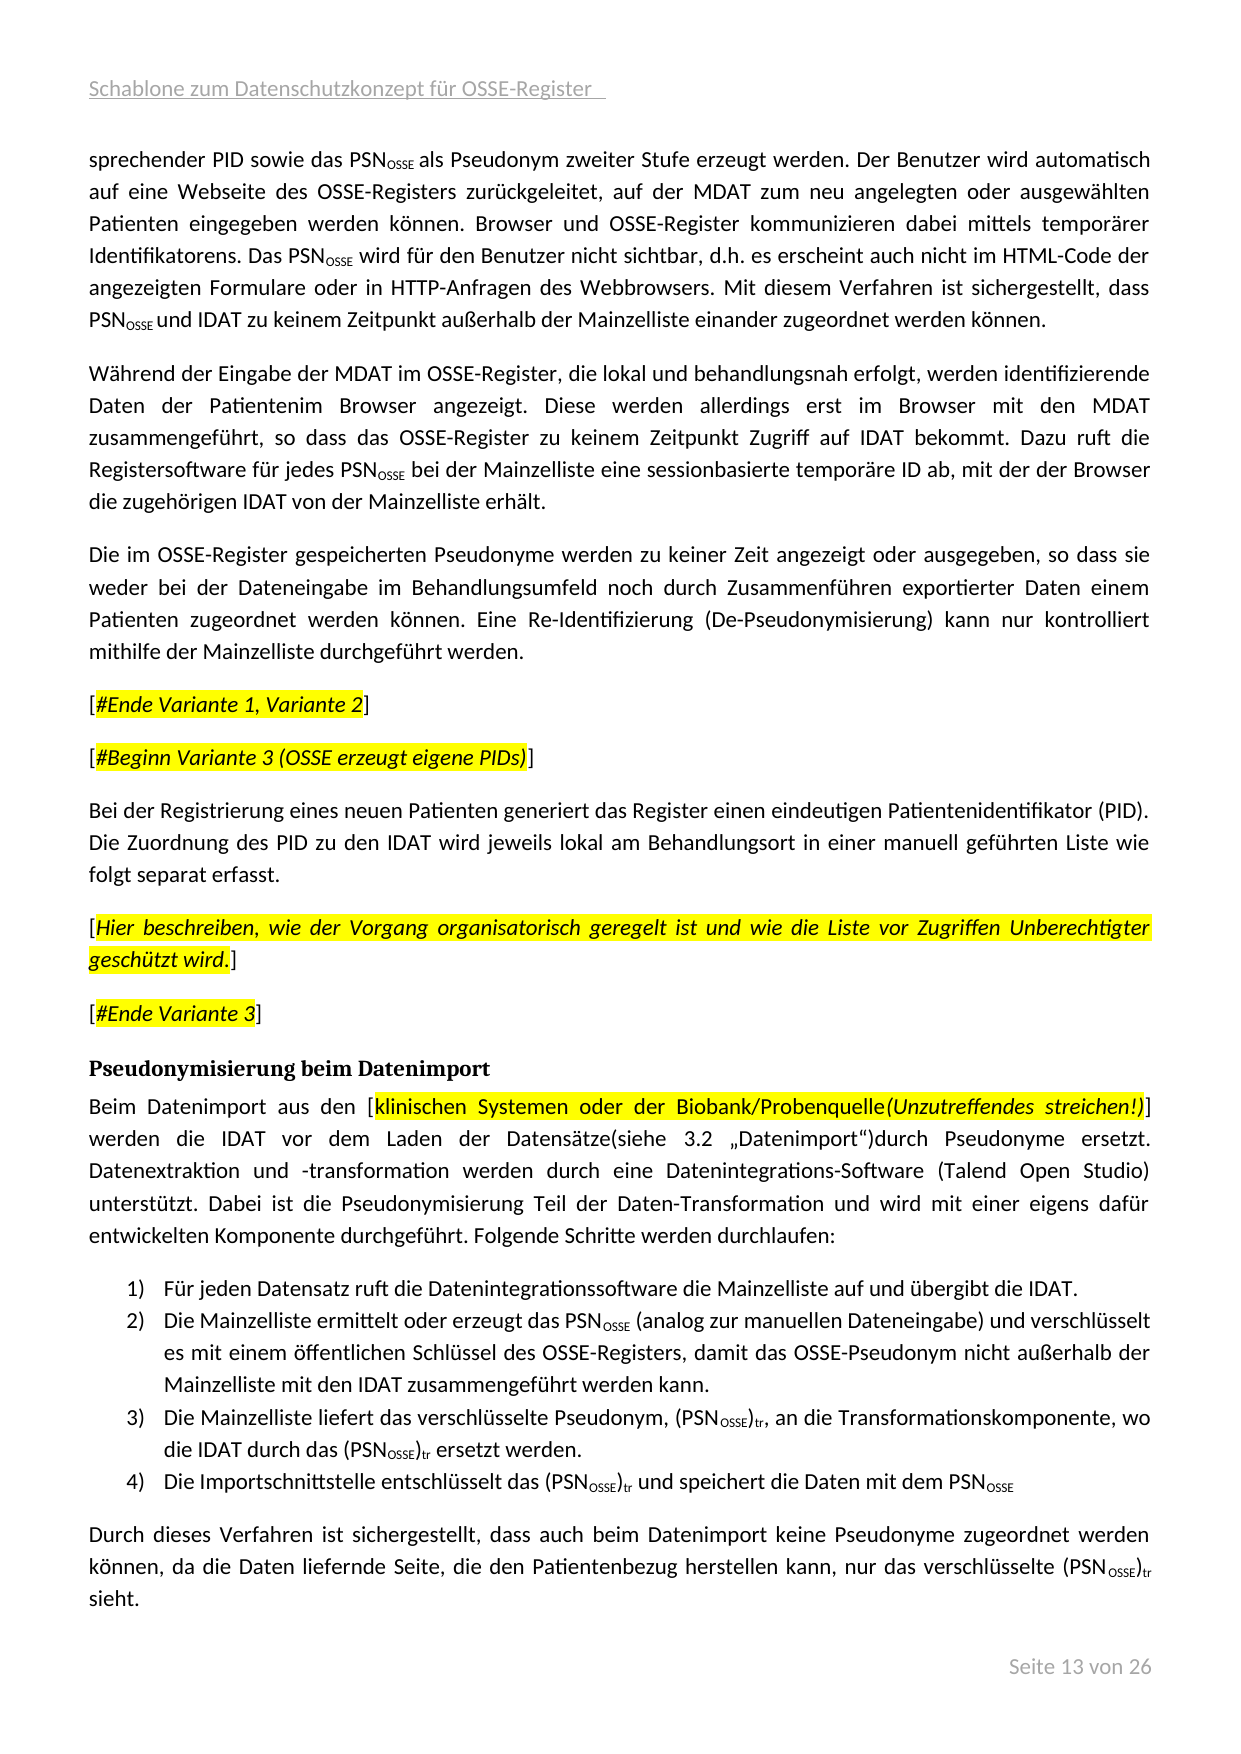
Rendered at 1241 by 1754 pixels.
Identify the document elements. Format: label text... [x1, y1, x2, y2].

list Die Mainzelliste liefert das verschlüsselte Pseudonym, (PSNOSSE)tr, an die Transformationskomponente, wo die IDAT durch das (PSNOSSE)tr ersetzt werden. [126, 1403, 1152, 1463]
text Bei der Registrierung eines neuen Patienten generiert das Register einen eindeutigen Patientenidentifikator (PID). Die Zuordnung des PID zu den IDAT wird jeweils lokal am Behandlungsort in einer manuell geführten Liste wie folgt separat erfasst. [89, 796, 1152, 888]
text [89, 145, 1152, 334]
subtitle Pseudonymisierung beim Datenimport [89, 1056, 1152, 1082]
text [#Ende Variante 1, Variante 2] [363, 690, 1152, 718]
text Durch dieses Verfahren ist sichergestellt, dass auch beim Datenimport keine Pseudonyme zugeordnet werden können, da die Daten liefernde Seite, die den Patientenbezug herstellen kann, nur das verschlüsselte (PSNOSSE)tr sieht. [89, 1520, 1152, 1613]
text Die im OSSE-Register gespeicherten Pseudonyme werden zu keiner Zeit angezeigt oder ausgegeben, so dass sie weder bei der Dateneingabe im Behandlungsumfeld noch durch Zusammenführen exportierter Daten einem Patienten zugeordnet werden können. Eine Re-Identifizierung (De-Pseudonymisierung) kann nur kontrolliert mithilfe der Mainzelliste durchgeführt werden. [89, 540, 1152, 665]
list Die Importschnittstelle entschlüsselt das (PSNOSSE)tr und speichert die Daten mit dem PSNOSSE [126, 1467, 1152, 1495]
text [Hier beschreiben, wie der Vorgang organisatorisch geregelt ist und wie die Liste vor Zugriffen Unberechtigter geschützt wird.] [89, 913, 1152, 974]
text [#Ende Variante 3] [255, 999, 1152, 1027]
text Beim Datenimport aus den [klinischen Systemen oder der Biobank/Probenquelle(Unzutreffendes streichen!)] werden die IDAT vor dem Laden der Datensätze(siehe 3.2 „Datenimport“)durch Pseudonyme ersetzt. Datenextraktion und -transformation werden durch eine Datenintegrations-Software (Talend Open Studio) unterstützt. Dabei ist die Pseudonymisierung Teil der Daten-Transformation und wird mit einer eigens dafür entwickelten Komponente durchgeführt. Folgende Schritte werden durchlaufen: [89, 1092, 1152, 1249]
text [#Beginn Variante 3 (OSSE erzeugt eigene PIDs)] [527, 743, 1152, 771]
list Für jeden Datensatz ruft die Datenintegrationssoftware die Mainzelliste auf und übergibt die IDAT. [126, 1274, 1152, 1302]
text Während der Eingabe der MDAT im OSSE-Register, die lokal und behandlungsnah erfolgt, werden identifizierende Daten der Patientenim Browser angezeigt. Diese werden allerdings erst im Browser mit den MDAT zusammengeführt, so dass das OSSE-Register zu keinem Zeitpunkt Zugriff auf IDAT bekommt. Dazu ruft die Registersoftware für jedes PSNOSSE bei der Mainzelliste eine sessionbasierte temporäre ID ab, mit der der Browser die zugehörigen IDAT von der Mainzelliste erhält. [89, 359, 1152, 515]
list Die Mainzelliste ermittelt oder erzeugt das PSNOSSE (analog zur manuellen Dateneingabe) und verschlüsselt es mit einem öffentlichen Schlüssel des OSSE-Registers, damit das OSSE-Pseudonym nicht außerhalb der Mainzelliste mit den IDAT zusammengeführt werden kann. [126, 1306, 1152, 1399]
